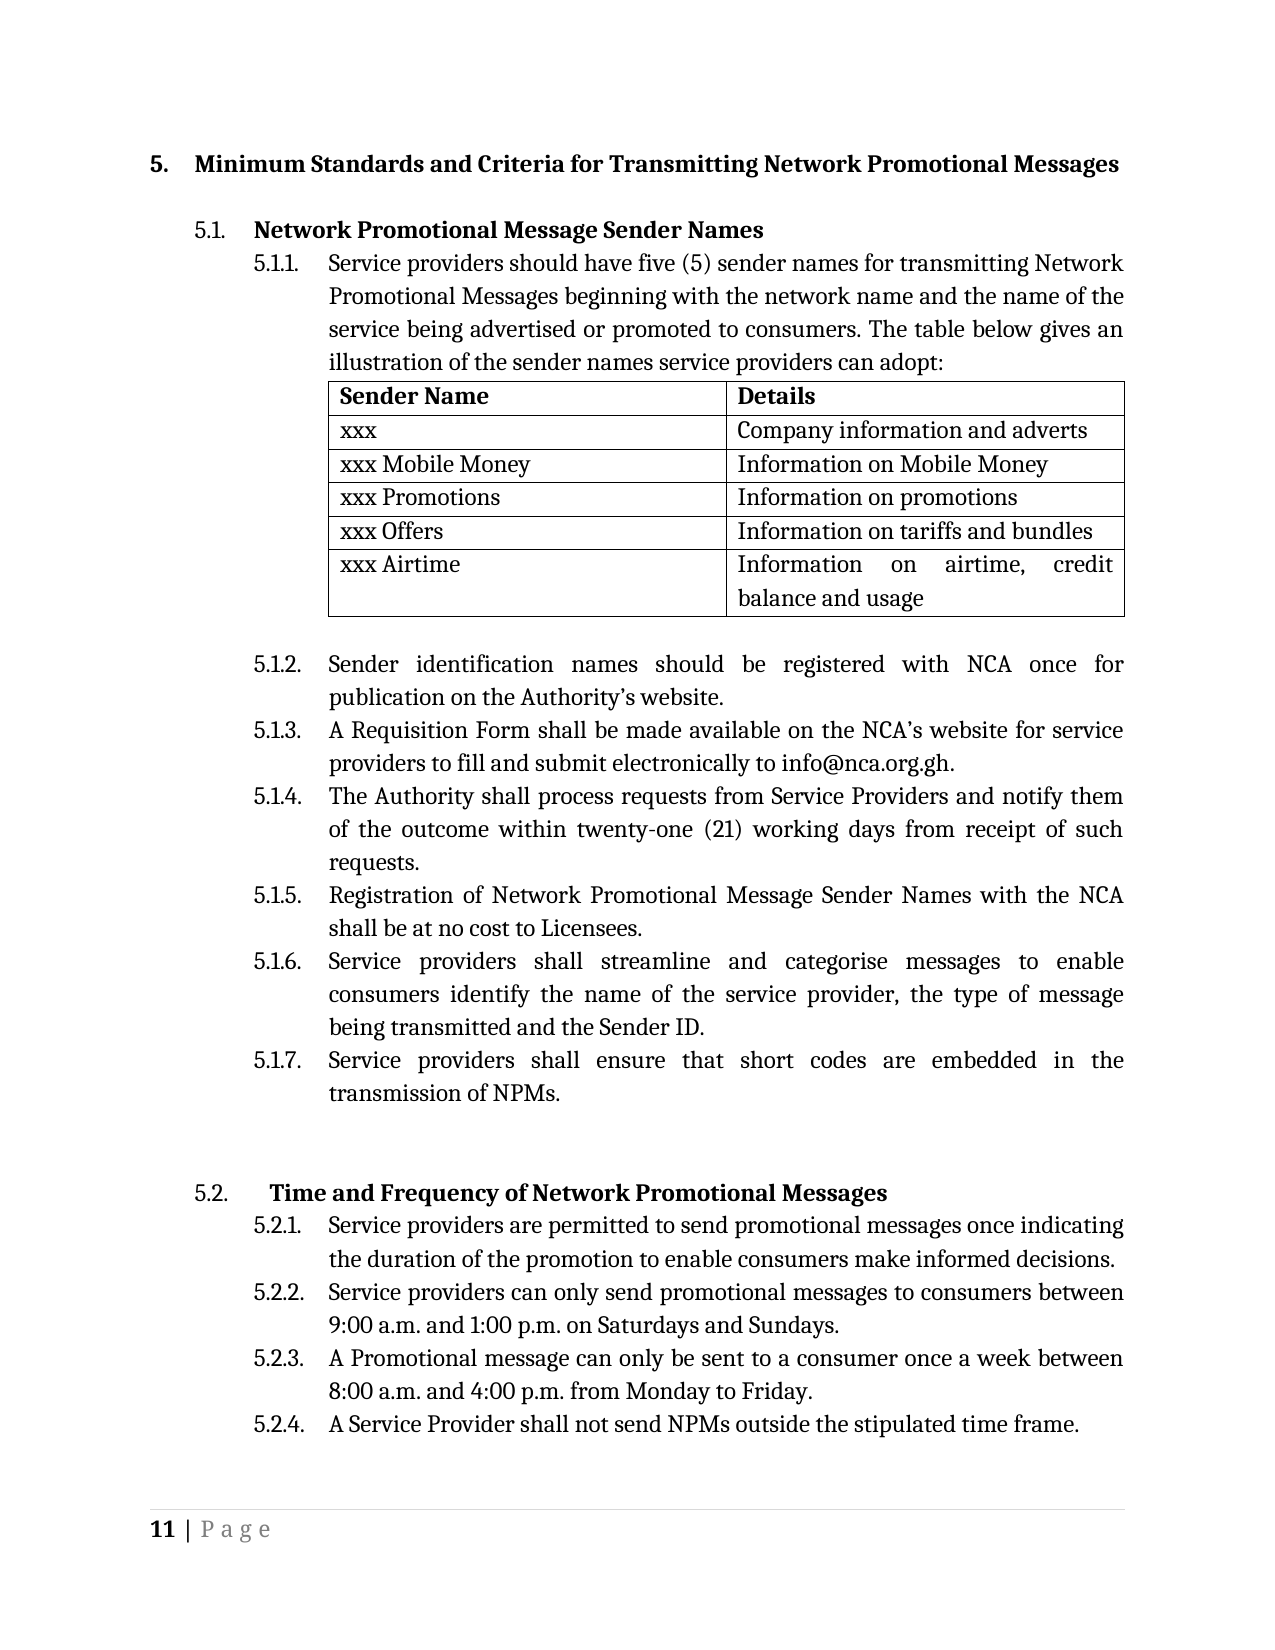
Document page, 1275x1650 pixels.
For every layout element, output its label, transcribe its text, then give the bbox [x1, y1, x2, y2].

list Service providers can only send promotional messages to consumers between 9:00 a.m. and 1:00 p.m. on Saturdays and Sundays. [253, 1277, 1125, 1339]
table_cell Information on tariffs and bundles [727, 517, 1124, 549]
list Registration of Network Promotional Message Sender Names with the NCA shall be at no cost to Licensees. [253, 881, 1125, 943]
list A Requisition Form shall be made available on the NCA’s website for service providers to fill and submit electronically to info@nca.org.gh. [253, 716, 1125, 778]
list Service providers shall ensure that short codes are embedded in the transmission of NPMs. [253, 1046, 1125, 1108]
list Service providers shall streamline and categorise messages to enable consumers identify the name of the service provider, the type of message being transmitted and the Sender ID. [253, 947, 1125, 1042]
table_cell xxx Airtime [329, 550, 726, 616]
table_cell Company information and adverts [727, 416, 1124, 448]
table_cell xxx Promotions [329, 483, 726, 516]
list Service providers are permitted to send promotional messages once indicating the duration of the promotion to enable consumers make informed decisions. [253, 1211, 1125, 1273]
list Network Promotional Message Sender Names [194, 216, 1125, 245]
list The Authority shall process requests from Service Providers and notify them of the outcome within twenty-one (21) working days from receipt of such requests. [253, 782, 1125, 877]
list A Promotional message can only be sent to a consumer once a week between 8:00 a.m. and 4:00 p.m. from Monday to Friday. [253, 1343, 1125, 1405]
table_cell Information on airtime, credit balance and usage [727, 550, 1124, 616]
table_header Details [727, 382, 1124, 415]
table_cell Information on Mobile Money [727, 450, 1124, 482]
list Time and Frequency of Network Promotional Messages [194, 1178, 1125, 1207]
table_cell xxx [329, 416, 726, 448]
list Minimum Standards and Criteria for Transmitting Network Promotional Messages [150, 150, 1125, 179]
table_cell xxx Offers [329, 517, 726, 549]
table_cell xxx Mobile Money [329, 450, 726, 482]
table_cell Information on promotions [727, 483, 1124, 516]
list A Service Provider shall not send NPMs outside the stipulated time frame. [253, 1409, 1125, 1438]
table_header Sender Name [329, 382, 726, 415]
list Sender identification names should be registered with NCA once for publication on the Authority’s website. [253, 650, 1125, 712]
list Service providers should have five (5) sender names for transmitting Network Promotional Messages beginning with the network name and the name of the service being advertised or promoted to consumers. The table below gives an illustration of the sender names service providers can adopt: [253, 249, 1125, 377]
